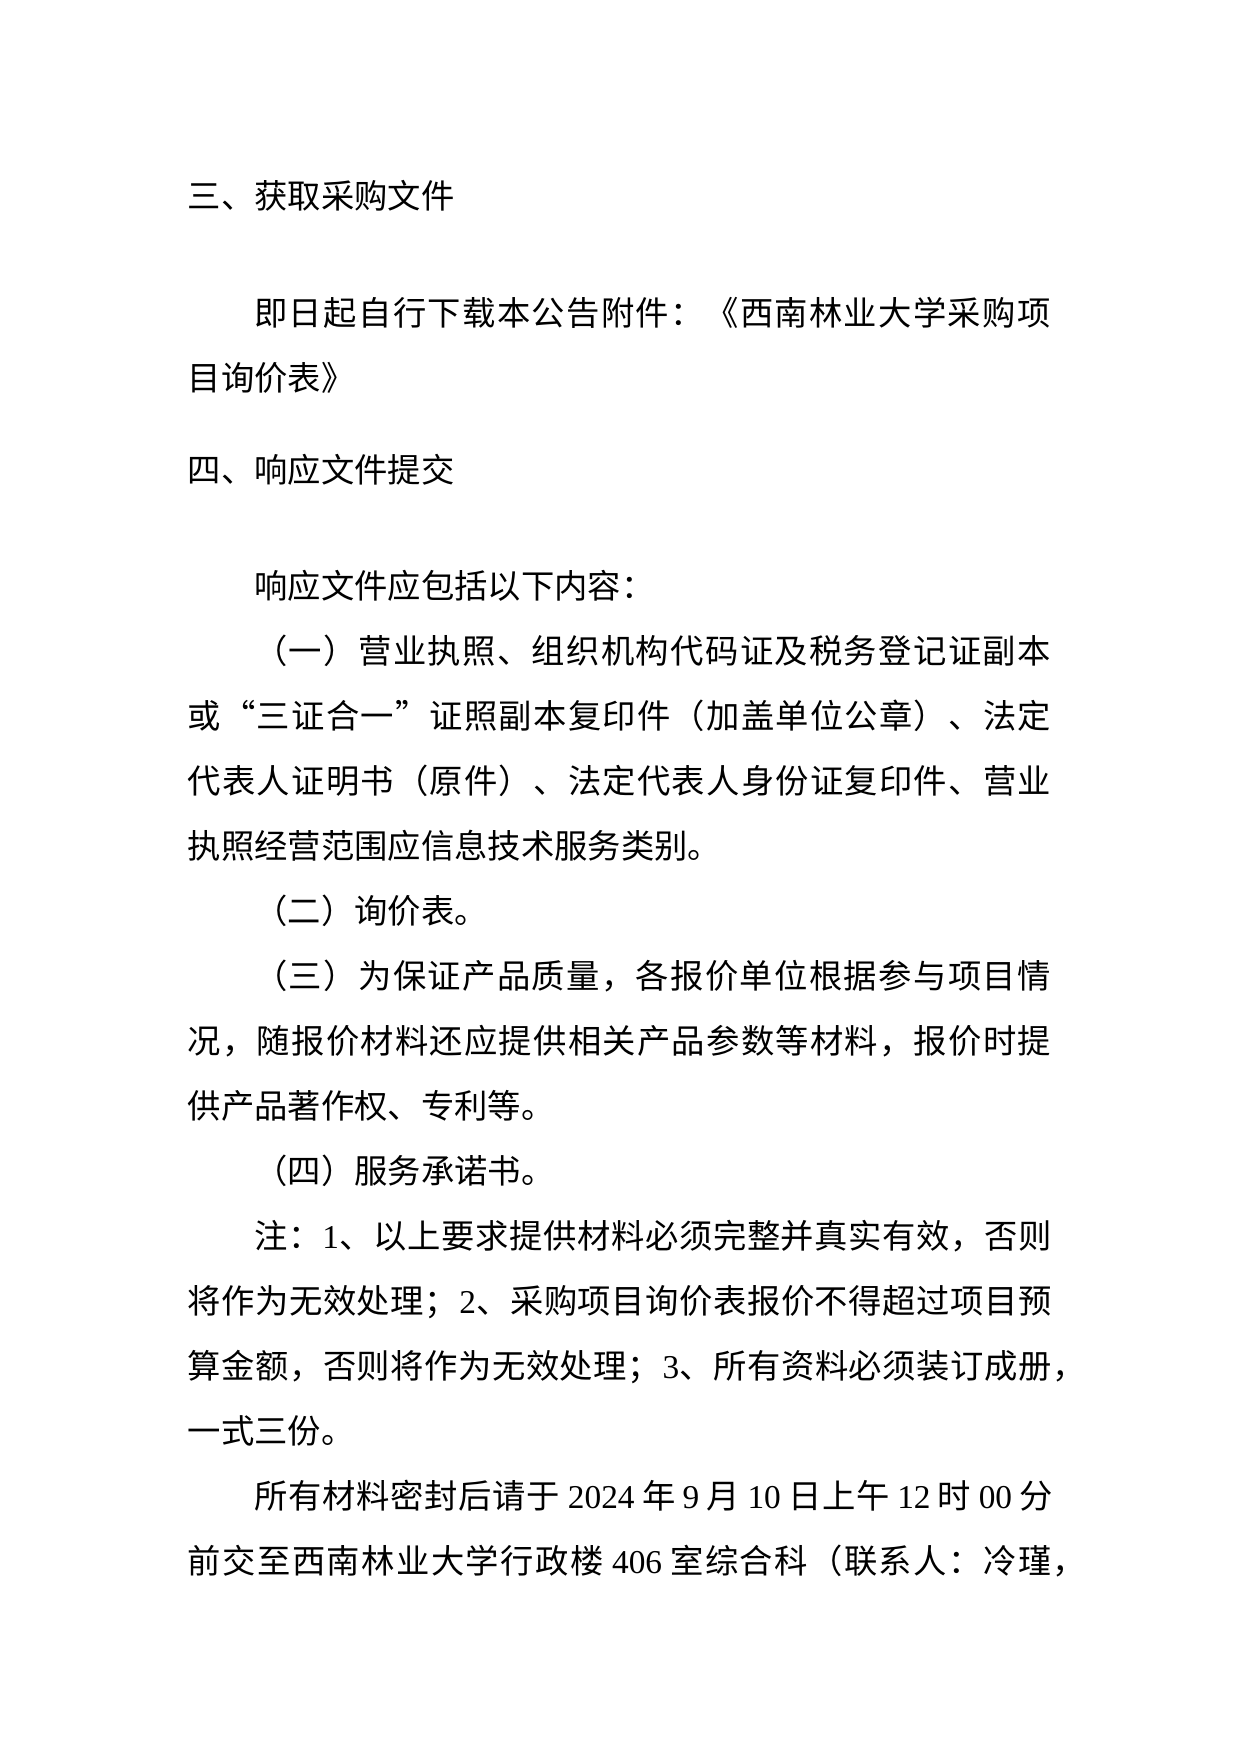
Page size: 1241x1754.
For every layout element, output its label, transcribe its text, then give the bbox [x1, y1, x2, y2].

text （一）营业执照、组织机构代码证及税务登记证副本或“三证合一”证照副本复印件（加盖单位公章）、法定代表人证明书（原件）、法定代表人身份证复印件、营业执照经营范围应信息技术服务类别。 [187, 616, 1053, 876]
text 即日起自行下载本公告附件：《西南林业大学采购项目询价表》 [187, 278, 1053, 408]
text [187, 1461, 1053, 1591]
text 注：1、以上要求提供材料必须完整并真实有效，否则将作为无效处理；2、采购项目询价表报价不得超过项目预算金额，否则将作为无效处理；3、所有资料必须装订成册，一式三份。 [187, 1201, 1053, 1461]
text 响应文件应包括以下内容： [187, 551, 1053, 616]
subtitle 三、获取采购文件 [187, 162, 1053, 227]
text （二）询价表。 [187, 876, 1053, 941]
text （三）为保证产品质量，各报价单位根据参与项目情况，随报价材料还应提供相关产品参数等材料，报价时提供产品著作权、专利等。 [187, 941, 1053, 1136]
text （四）服务承诺书。 [187, 1136, 1053, 1201]
subtitle 四、响应文件提交 [187, 435, 1053, 500]
